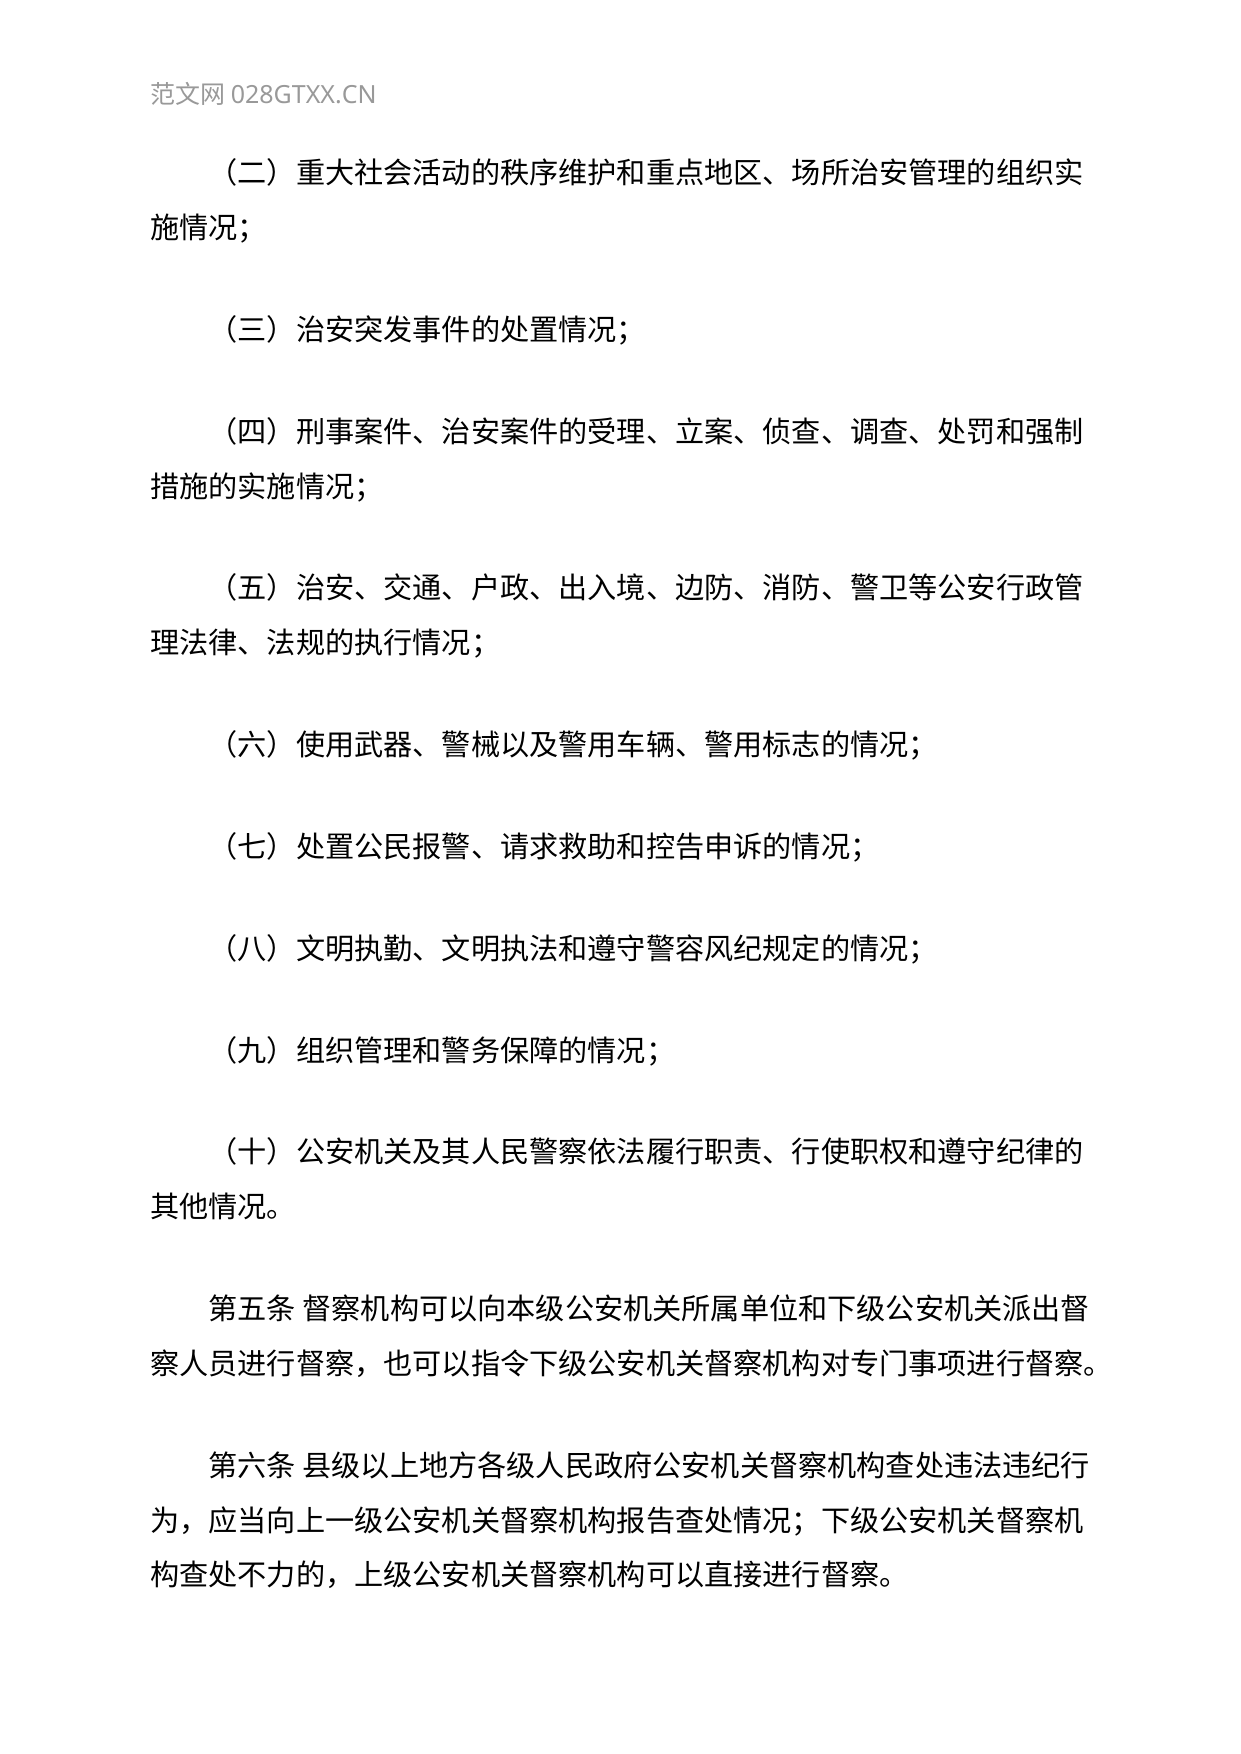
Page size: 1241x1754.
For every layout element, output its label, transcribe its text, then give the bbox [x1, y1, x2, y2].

text （八）文明执勤、文明执法和遵守警容风纪规定的情况； [150, 925, 1090, 968]
text （二）重大社会活动的秩序维护和重点地区、场所治安管理的组织实施情况； [150, 150, 1090, 247]
text 第六条 县级以上地方各级人民政府公安机关督察机构查处违法违纪行为，应当向上一级公安机关督察机构报告查处情况；下级公安机关督察机构查处不力的，上级公安机关督察机构可以直接进行督察。 [150, 1442, 1090, 1594]
text （七）处置公民报警、请求救助和控告申诉的情况； [150, 823, 1090, 866]
text 第五条 督察机构可以向本级公安机关所属单位和下级公安机关派出督察人员进行督察，也可以指令下级公安机关督察机构对专门事项进行督察。 [150, 1286, 1090, 1383]
text （十）公安机关及其人民警察依法履行职责、行使职权和遵守纪律的其他情况。 [150, 1129, 1090, 1226]
text （四）刑事案件、治安案件的受理、立案、侦查、调查、处罚和强制措施的实施情况； [150, 408, 1090, 506]
text （六）使用武器、警械以及警用车辆、警用标志的情况； [150, 722, 1090, 764]
text （五）治安、交通、户政、出入境、边防、消防、警卫等公安行政管理法律、法规的执行情况； [150, 565, 1090, 662]
text （九）组织管理和警务保障的情况； [150, 1027, 1090, 1069]
text （三）治安突发事件的处置情况； [150, 307, 1090, 349]
